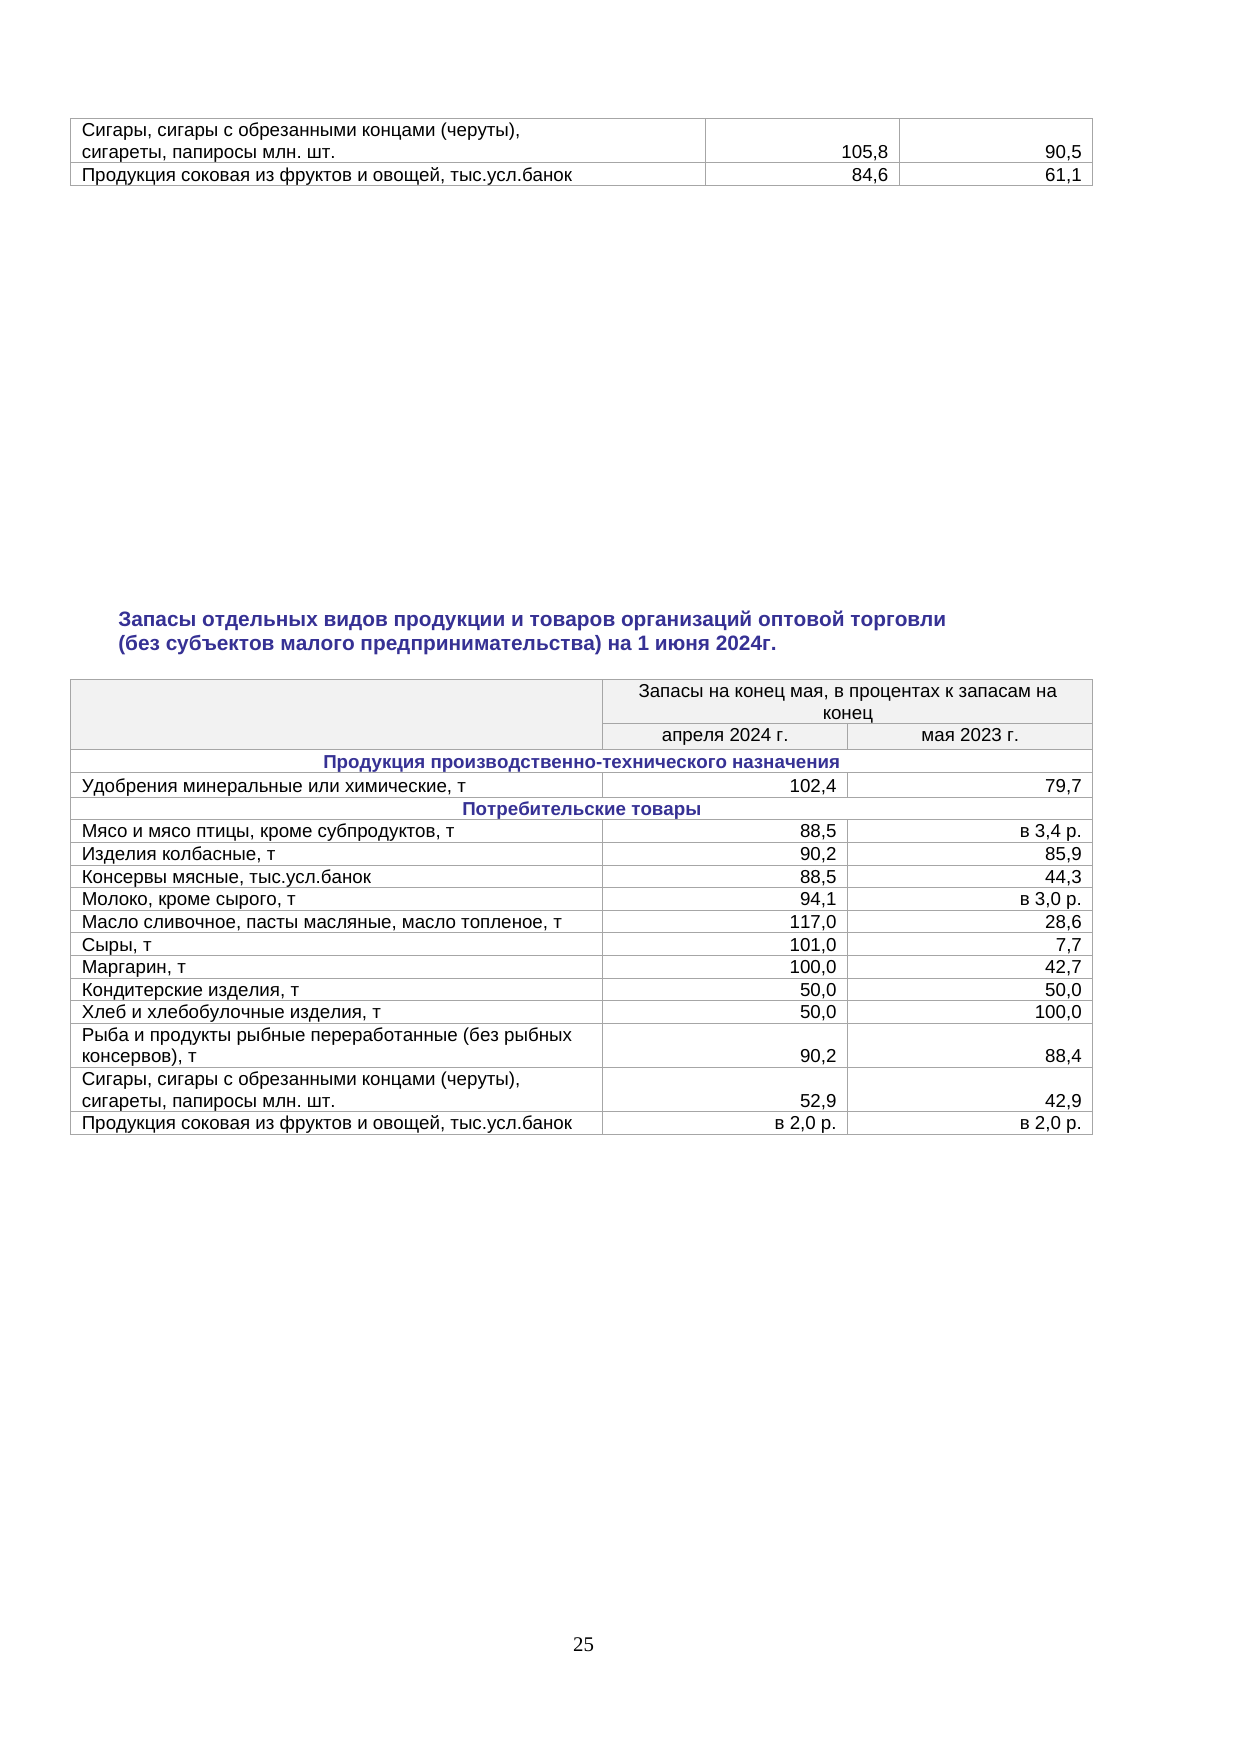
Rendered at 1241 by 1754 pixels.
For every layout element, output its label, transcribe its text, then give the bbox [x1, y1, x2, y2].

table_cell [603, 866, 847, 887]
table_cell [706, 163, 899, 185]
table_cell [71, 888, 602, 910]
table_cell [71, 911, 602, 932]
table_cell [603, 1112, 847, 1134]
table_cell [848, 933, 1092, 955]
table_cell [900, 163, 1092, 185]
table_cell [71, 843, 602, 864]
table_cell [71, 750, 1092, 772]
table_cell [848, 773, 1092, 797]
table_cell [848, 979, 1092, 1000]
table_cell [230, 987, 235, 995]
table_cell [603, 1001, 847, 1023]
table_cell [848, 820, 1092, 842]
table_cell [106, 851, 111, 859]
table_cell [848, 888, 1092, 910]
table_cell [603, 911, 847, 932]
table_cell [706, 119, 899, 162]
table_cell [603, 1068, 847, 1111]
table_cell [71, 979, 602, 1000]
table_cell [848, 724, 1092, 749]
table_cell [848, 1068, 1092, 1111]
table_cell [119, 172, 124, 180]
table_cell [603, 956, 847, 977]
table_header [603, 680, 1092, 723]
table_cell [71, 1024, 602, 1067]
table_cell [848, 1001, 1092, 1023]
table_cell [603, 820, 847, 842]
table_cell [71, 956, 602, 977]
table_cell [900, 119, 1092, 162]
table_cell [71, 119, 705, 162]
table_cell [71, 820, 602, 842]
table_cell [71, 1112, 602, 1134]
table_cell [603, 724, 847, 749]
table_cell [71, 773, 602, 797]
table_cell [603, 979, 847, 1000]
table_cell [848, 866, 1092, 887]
text Запасы отдельных видов продукции и товаров организаций оптовой торговли [59, 607, 1107, 631]
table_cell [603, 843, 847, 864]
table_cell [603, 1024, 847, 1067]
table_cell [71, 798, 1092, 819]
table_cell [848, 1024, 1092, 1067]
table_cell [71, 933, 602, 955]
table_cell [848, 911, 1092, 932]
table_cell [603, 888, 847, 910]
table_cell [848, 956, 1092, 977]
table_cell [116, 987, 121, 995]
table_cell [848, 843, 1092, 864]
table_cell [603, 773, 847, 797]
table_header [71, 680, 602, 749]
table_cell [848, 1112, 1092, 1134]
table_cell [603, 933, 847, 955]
text (без субъектов малого предпринимательства) на 1 июня 2024г. [59, 631, 1107, 655]
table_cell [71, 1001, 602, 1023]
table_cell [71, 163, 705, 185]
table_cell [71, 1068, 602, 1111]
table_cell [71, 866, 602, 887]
